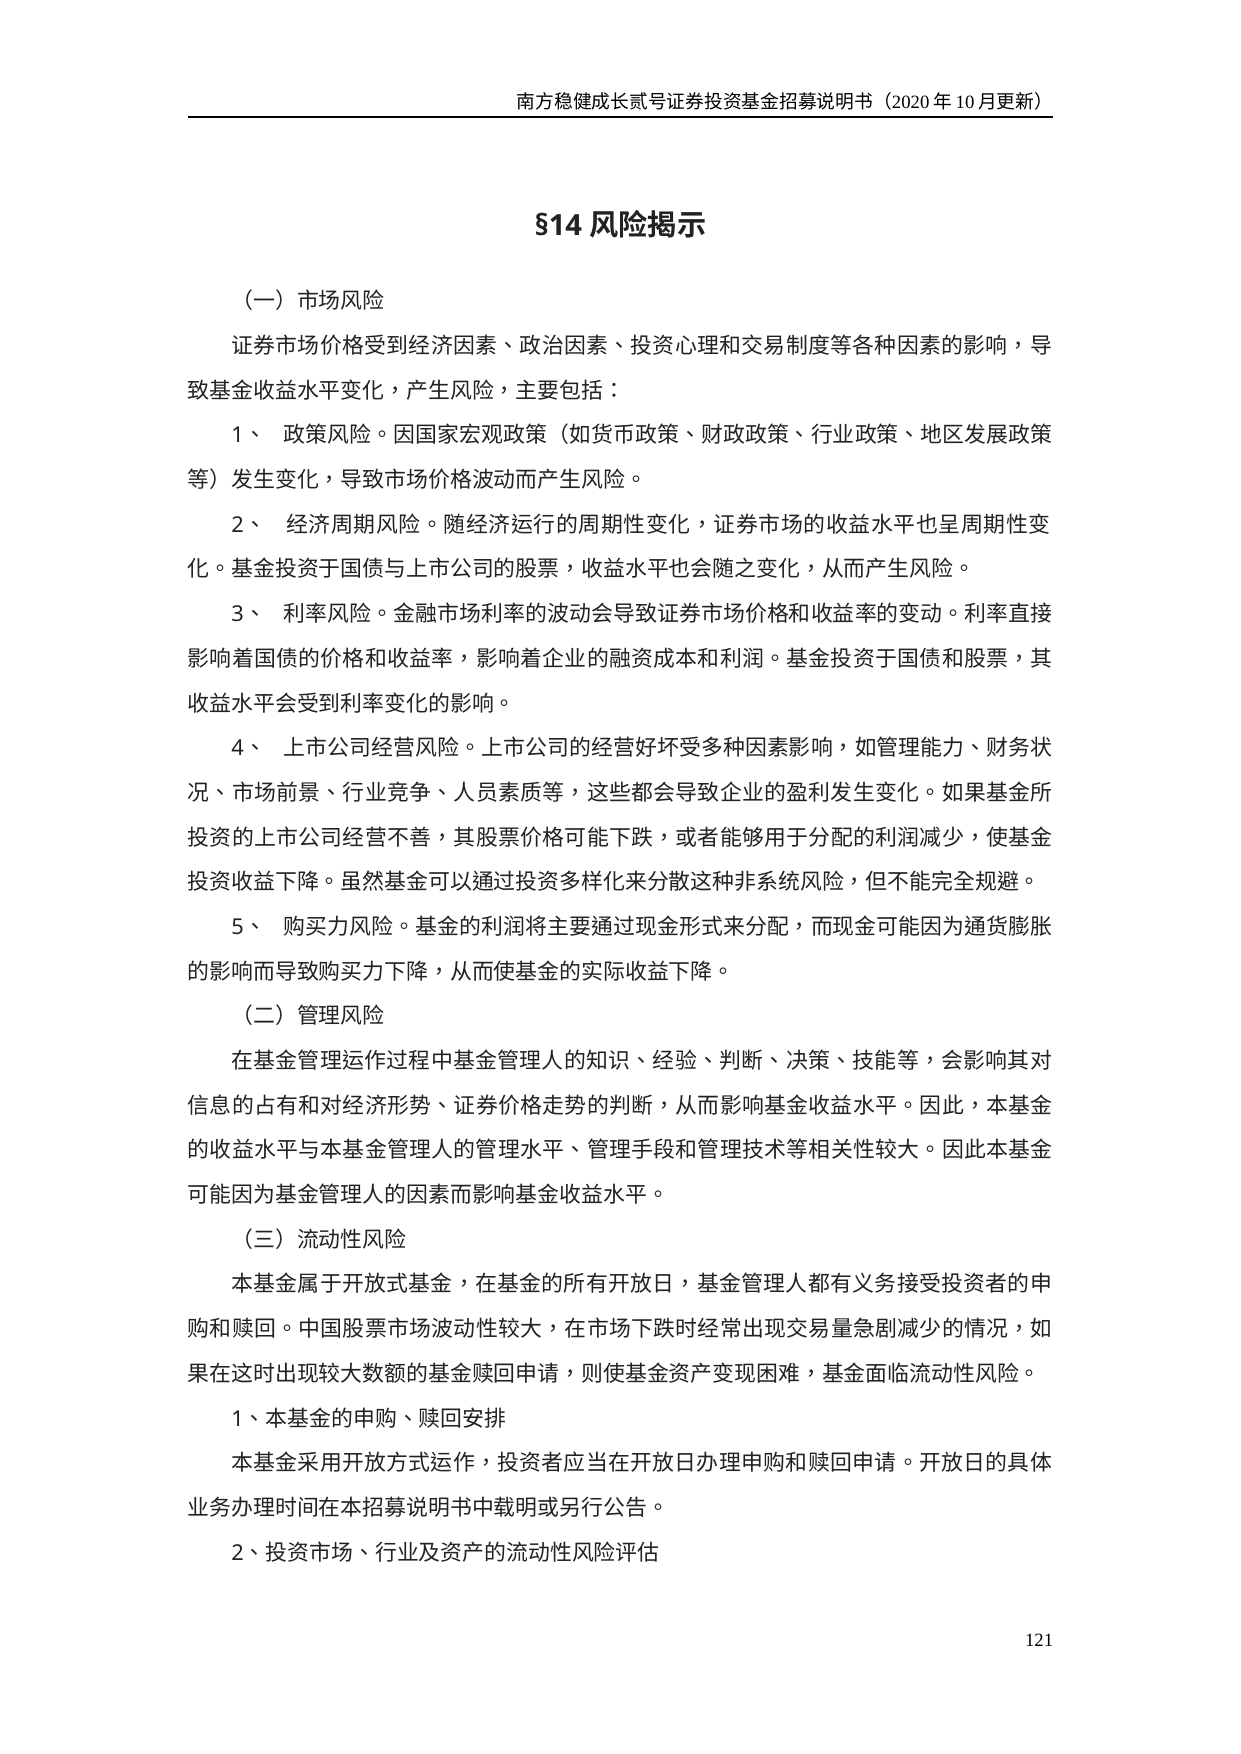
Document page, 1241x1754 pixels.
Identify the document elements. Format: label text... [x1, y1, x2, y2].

text 证券市场价格受到经济因素、政治因素、投资心理和交易制度等各种因素的影响，导致基金收益水平变化，产生风险，主要包括： [187, 330, 1053, 404]
text 1、本基金的申购、赎回安排 [187, 1402, 1053, 1432]
text 本基金采用开放方式运作，投资者应当在开放日办理申购和赎回申请。开放日的具体业务办理时间在本招募说明书中载明或另行公告。 [187, 1447, 1053, 1522]
text 5、 购买力风险。基金的利润将主要通过现金形式来分配，而现金可能因为通货膨胀的影响而导致购买力下降，从而使基金的实际收益下降。 [187, 911, 1053, 985]
text 本基金属于开放式基金，在基金的所有开放日，基金管理人都有义务接受投资者的申购和赎回。中国股票市场波动性较大，在市场下跌时经常出现交易量急剧减少的情况，如果在这时出现较大数额的基金赎回申请，则使基金资产变现困难，基金面临流动性风险。 [187, 1268, 1053, 1388]
text （一）市场风险 [187, 285, 1053, 315]
text 2、投资市场、行业及资产的流动性风险评估 [187, 1537, 1053, 1566]
text 在基金管理运作过程中基金管理人的知识、经验、判断、决策、技能等，会影响其对信息的占有和对经济形势、证券价格走势的判断，从而影响基金收益水平。因此，本基金的收益水平与本基金管理人的管理水平、管理手段和管理技术等相关性较大。因此本基金可能因为基金管理人的因素而影响基金收益水平。 [187, 1045, 1053, 1209]
text §14 风险揭示 [187, 191, 1053, 256]
text 1、 政策风险。因国家宏观政策（如货币政策、财政政策、行业政策、地区发展政策等）发生变化，导致市场价格波动而产生风险。 [187, 419, 1053, 494]
text 3、 利率风险。金融市场利率的波动会导致证券市场价格和收益率的变动。利率直接影响着国债的价格和收益率，影响着企业的融资成本和利润。基金投资于国债和股票，其收益水平会受到利率变化的影响。 [187, 598, 1053, 717]
text 4、 上市公司经营风险。上市公司的经营好坏受多种因素影响，如管理能力、财务状况、市场前景、行业竞争、人员素质等，这些都会导致企业的盈利发生变化。如果基金所投资的上市公司经营不善，其股票价格可能下跌，或者能够用于分配的利润减少，使基金投资收益下降。虽然基金可以通过投资多样化来分散这种非系统风险，但不能完全规避。 [187, 732, 1053, 896]
text （二）管理风险 [187, 1000, 1053, 1030]
text 2、 经济周期风险。随经济运行的周期性变化，证券市场的收益水平也呈周期性变化。基金投资于国债与上市公司的股票，收益水平也会随之变化，从而产生风险。 [187, 509, 1053, 583]
text （三）流动性风险 [187, 1224, 1053, 1253]
